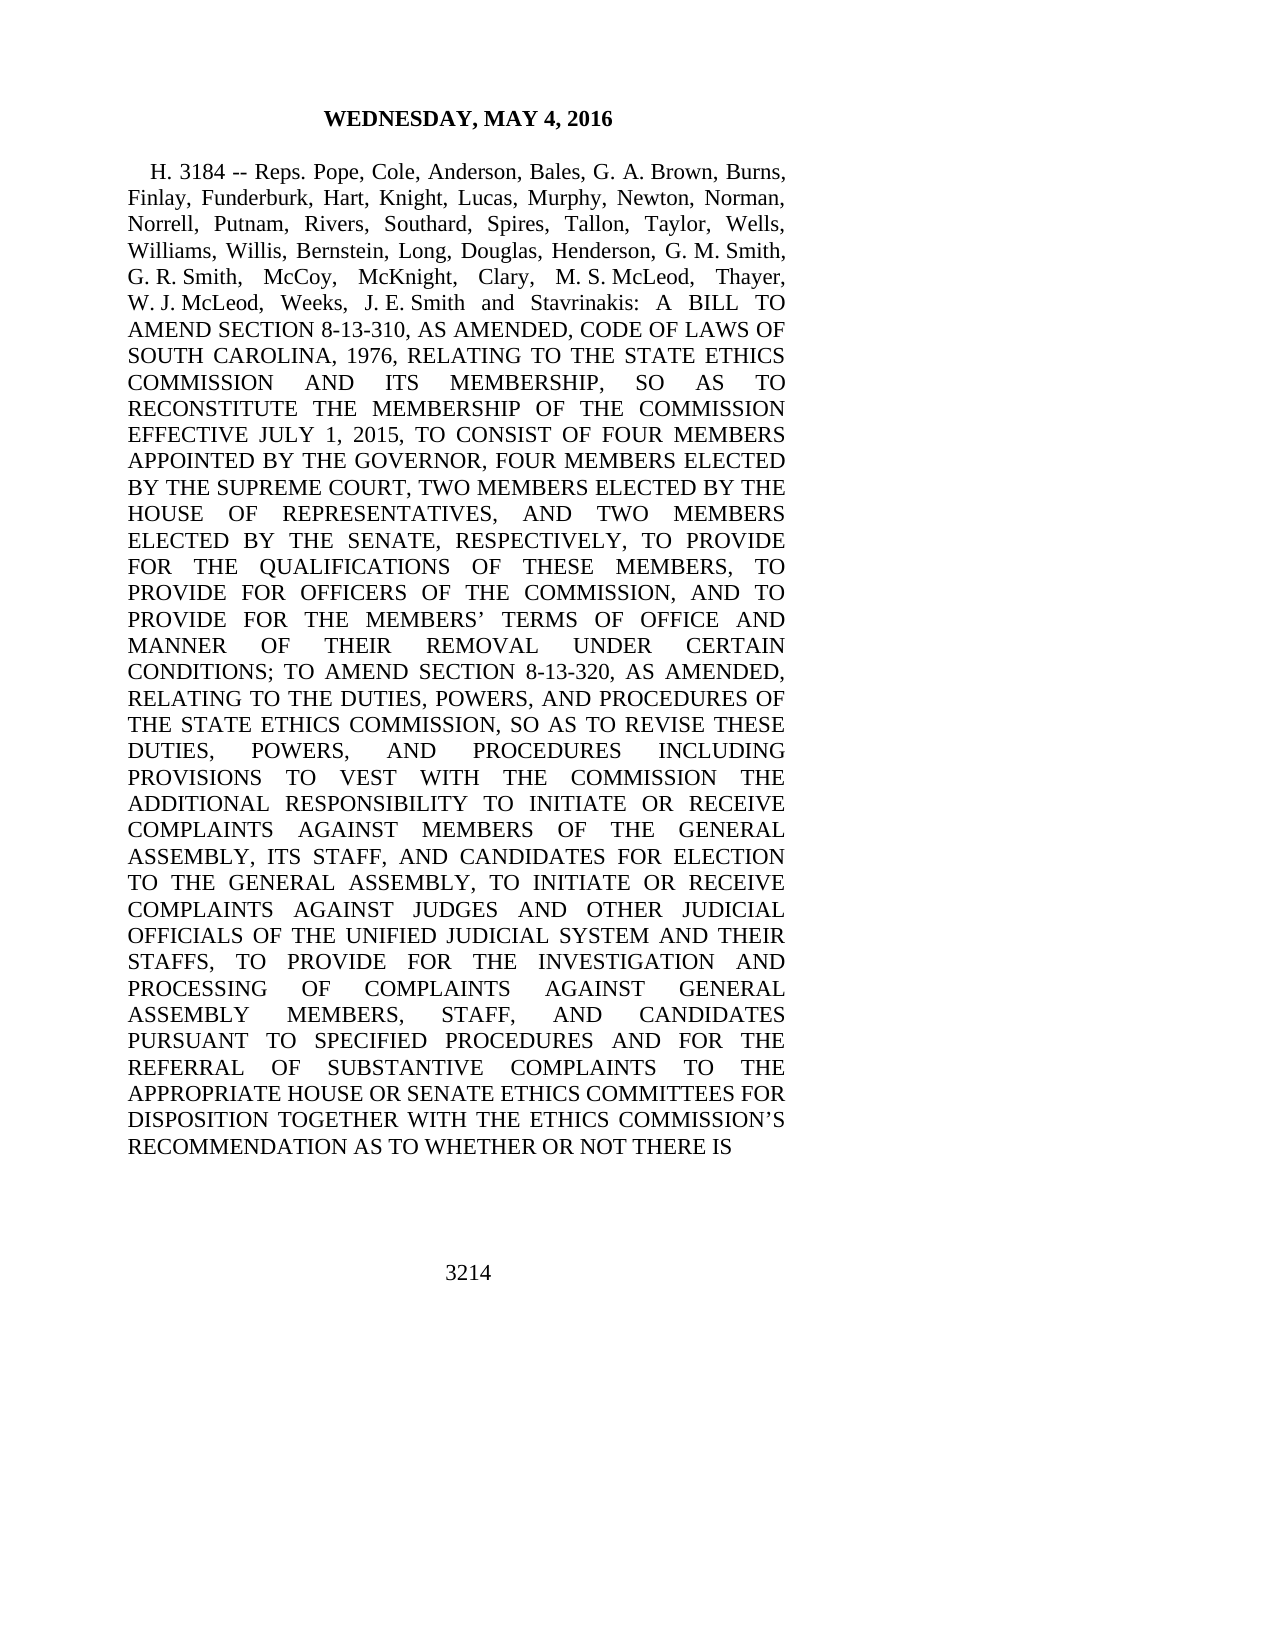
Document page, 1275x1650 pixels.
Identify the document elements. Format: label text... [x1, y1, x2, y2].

text H. 3184 -- Reps. Pope, Cole, Anderson, Bales, G. A. Brown, Burns, Finlay, Funderburk, Hart, Knight, Lucas, Murphy, Newton, Norman, Norrell, Putnam, Rivers, Southard, Spires, Tallon, Taylor, Wells, Williams, Willis, Bernstein, Long, Douglas, Henderson, G. M. Smith, G. R. Smith, McCoy, McKnight, Clary, M. S. McLeod, Thayer, W. J. McLeod, Weeks, J. E. Smith and Stavrinakis: A BILL TO AMEND SECTION 8-13-310, AS AMENDED, CODE OF LAWS OF SOUTH CAROLINA, 1976, RELATING TO THE STATE ETHICS COMMISSION AND ITS MEMBERSHIP, SO AS TO RECONSTITUTE THE MEMBERSHIP OF THE COMMISSION EFFECTIVE JULY 1, 2015, TO CONSIST OF FOUR MEMBERS APPOINTED BY THE GOVERNOR, FOUR MEMBERS ELECTED BY THE SUPREME COURT, TWO MEMBERS ELECTED BY THE HOUSE OF REPRESENTATIVES, AND TWO MEMBERS ELECTED BY THE SENATE, RESPECTIVELY, TO PROVIDE FOR THE QUALIFICATIONS OF THESE MEMBERS, TO PROVIDE FOR OFFICERS OF THE COMMISSION, AND TO PROVIDE FOR THE MEMBERS’ TERMS OF OFFICE AND MANNER OF THEIR REMOVAL UNDER CERTAIN CONDITIONS; TO AMEND SECTION 8-13-320, AS AMENDED, RELATING TO THE DUTIES, POWERS, AND PROCEDURES OF THE STATE ETHICS COMMISSION, SO AS TO REVISE THESE DUTIES, POWERS, AND PROCEDURES INCLUDING PROVISIONS TO VEST WITH THE COMMISSION THE ADDITIONAL RESPONSIBILITY TO INITIATE OR RECEIVE COMPLAINTS AGAINST MEMBERS OF THE GENERAL ASSEMBLY, ITS STAFF, AND CANDIDATES FOR ELECTION TO THE GENERAL ASSEMBLY, TO INITIATE OR RECEIVE COMPLAINTS AGAINST JUDGES AND OTHER JUDICIAL OFFICIALS OF THE UNIFIED JUDICIAL SYSTEM AND THEIR STAFFS, TO PROVIDE FOR THE INVESTIGATION AND PROCESSING OF COMPLAINTS AGAINST GENERAL ASSEMBLY MEMBERS, STAFF, AND CANDIDATES PURSUANT TO SPECIFIED PROCEDURES AND FOR THE REFERRAL OF SUBSTANTIVE COMPLAINTS TO THE APPROPRIATE HOUSE OR SENATE ETHICS COMMITTEES FOR DISPOSITION TOGETHER WITH THE ETHICS COMMISSION’S RECOMMENDATION AS TO WHETHER OR NOT THERE IS [127, 158, 786, 1159]
